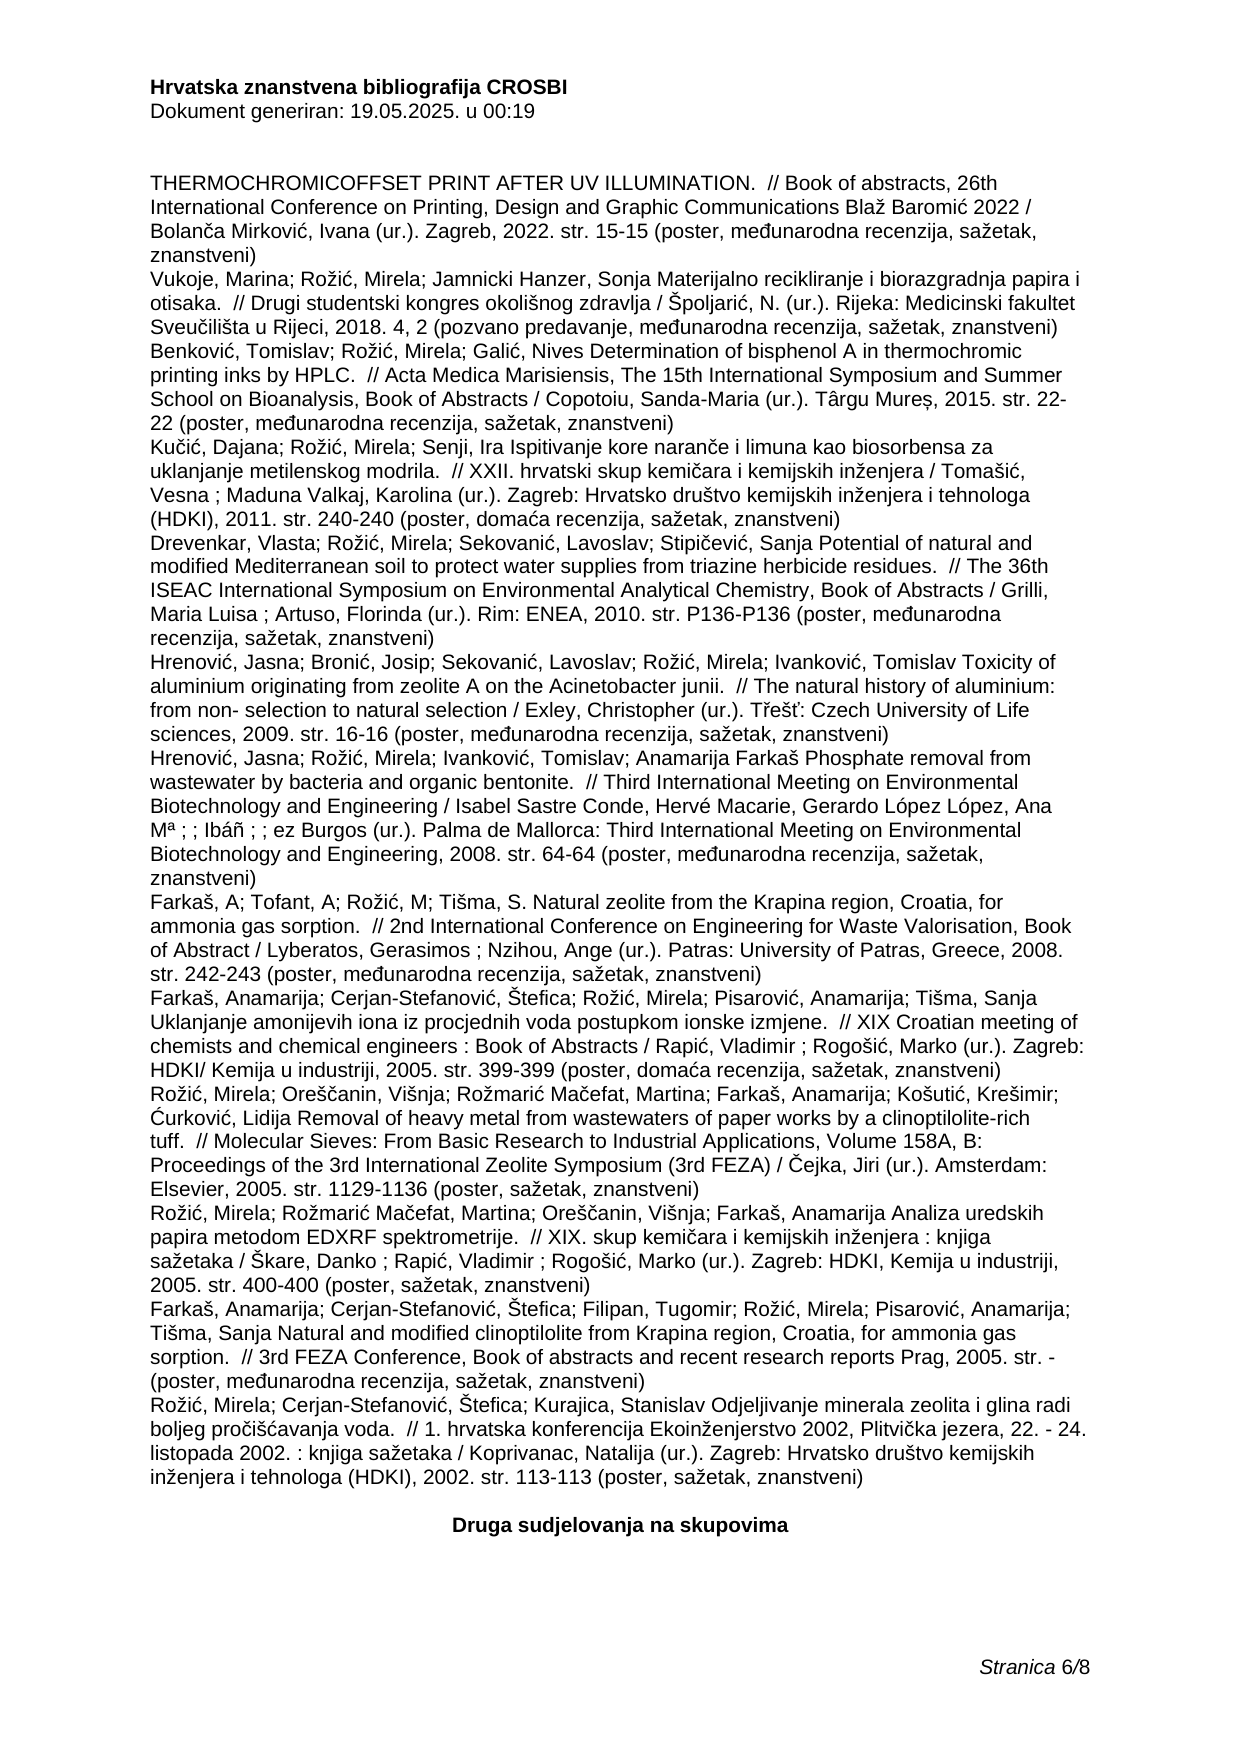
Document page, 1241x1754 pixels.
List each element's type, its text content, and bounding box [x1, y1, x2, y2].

text Farkaš, A; Tofant, A; Rožić, M; Tišma, S. [150, 890, 1090, 986]
text Benković, Tomislav; Rožić, Mirela; Galić, Nives [150, 339, 1090, 434]
text Hrenović, Jasna; Bronić, Josip; Sekovanić, Lavoslav; Rožić, Mirela; Ivanković, Tomislav [150, 650, 1090, 746]
text Vukoje, Marina; Rožić, Mirela; Jamnicki Hanzer, Sonja [150, 267, 1090, 339]
text Kučić, Dajana; Rožić, Mirela; Senji, Ira [150, 434, 1090, 530]
text Hrenović, Jasna; Rožić, Mirela; Ivanković, Tomislav; Anamarija Farkaš [150, 746, 1090, 890]
text Rožić, Mirela; Oreščanin, Višnja; Rožmarić Mačefat, Martina; Farkaš, Anamarija; Košutić, Krešimir; Ćurković, Lidija [150, 1081, 1090, 1201]
text Drevenkar, Vlasta; Rožić, Mirela; Sekovanić, Lavoslav; Stipičević, Sanja [150, 530, 1090, 650]
text Rožić, Mirela; Rožmarić Mačefat, Martina; Oreščanin, Višnja; Farkaš, Anamarija [150, 1201, 1090, 1297]
text Farkaš, Anamarija; Cerjan-Stefanović, Štefica; Rožić, Mirela; Pisarović, Anamarija; Tišma, Sanja [150, 986, 1090, 1081]
subtitle Druga sudjelovanja na skupovima [150, 1513, 1090, 1537]
text Rožić, Mirela; Cerjan-Stefanović, Štefica; Kurajica, Stanislav [150, 1393, 1090, 1489]
text Farkaš, Anamarija; Cerjan-Stefanović, Štefica; Filipan, Tugomir; Rožić, Mirela; Pisarović, Anamarija; Tišma, Sanja [150, 1297, 1090, 1393]
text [150, 171, 1090, 267]
